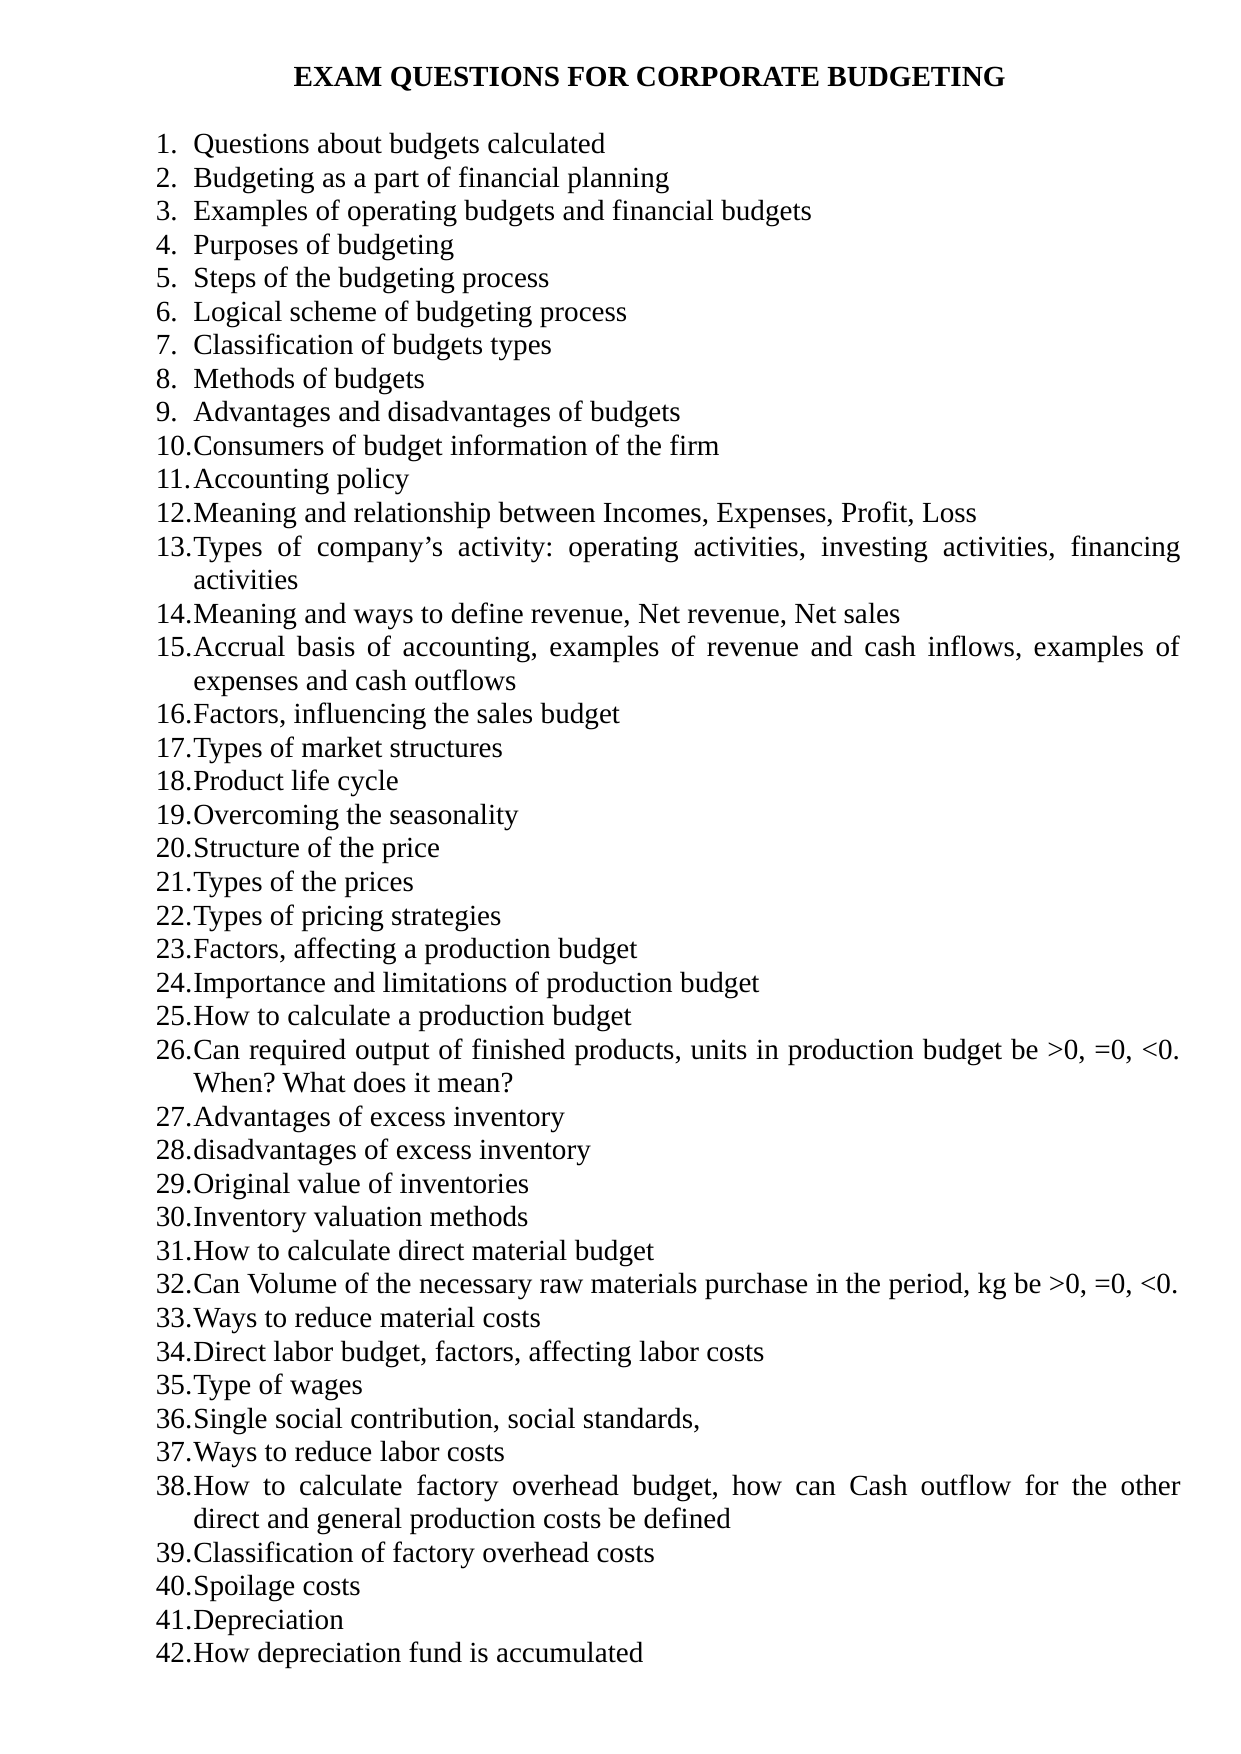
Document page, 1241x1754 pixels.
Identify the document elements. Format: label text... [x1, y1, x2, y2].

list Meaning and relationship between Incomes, Expenses, Profit, Loss [156, 495, 1181, 529]
list Purposes of budgeting [156, 227, 1181, 260]
list Depreciation [156, 1602, 1181, 1636]
list Types of market structures [156, 730, 1181, 763]
list Type of wages [156, 1367, 1181, 1401]
list Meaning and ways to define revenue, Net revenue, Net sales [156, 596, 1181, 629]
list Questions about budgets calculated [156, 126, 1181, 160]
list Product life cycle [156, 763, 1181, 797]
list Inventory valuation methods [156, 1199, 1181, 1233]
list Examples of operating budgets and financial budgets [156, 193, 1181, 227]
list Structure of the price [156, 831, 1181, 864]
list Ways to reduce labor costs [156, 1434, 1181, 1468]
list Classification of factory overhead costs [156, 1535, 1181, 1568]
list Single social contribution, social standards, [156, 1401, 1181, 1434]
list How to calculate factory overhead budget, how can Cash outflow for the other direct and general production costs be defined [156, 1468, 1181, 1535]
text EXAM QUESTIONS FOR CORPORATE BUDGETING [59, 59, 1181, 93]
list Methods of budgets [156, 361, 1181, 394]
list Can Volume of the necessary raw materials purchase in the period, kg be >0, =0, <0. [156, 1267, 1181, 1300]
list Accrual basis of accounting, examples of revenue and cash inflows, examples of expenses and cash outflows [156, 629, 1181, 696]
list How to calculate a production budget [156, 998, 1181, 1032]
list Factors, affecting a production budget [156, 931, 1181, 965]
list Advantages of excess inventory [156, 1099, 1181, 1132]
list Types of the prices [156, 864, 1181, 898]
list How depreciation fund is accumulated [156, 1636, 1181, 1669]
list Classification of budgets types [156, 327, 1181, 361]
list Can required output of finished products, units in production budget be >0, =0, <0. When? What does it mean? [156, 1032, 1181, 1099]
list Overcoming the seasonality [156, 797, 1181, 831]
list disadvantages of excess inventory [156, 1132, 1181, 1166]
list Consumers of budget information of the firm [156, 428, 1181, 462]
list Logical scheme of budgeting process [156, 294, 1181, 327]
list Advantages and disadvantages of budgets [156, 394, 1181, 428]
list Types of pricing strategies [156, 898, 1181, 931]
list Importance and limitations of production budget [156, 965, 1181, 998]
list Steps of the budgeting process [156, 260, 1181, 294]
list Types of company’s activity: operating activities, investing activities, financing activities [156, 529, 1181, 596]
list Accounting policy [156, 462, 1181, 495]
list Original value of inventories [156, 1166, 1181, 1199]
list How to calculate direct material budget [156, 1233, 1181, 1267]
list Budgeting as a part of financial planning [156, 160, 1181, 193]
list Direct labor budget, factors, affecting labor costs [156, 1334, 1181, 1367]
list Factors, influencing the sales budget [156, 696, 1181, 730]
list Ways to reduce material costs [156, 1300, 1181, 1334]
list Spoilage costs [156, 1568, 1181, 1602]
